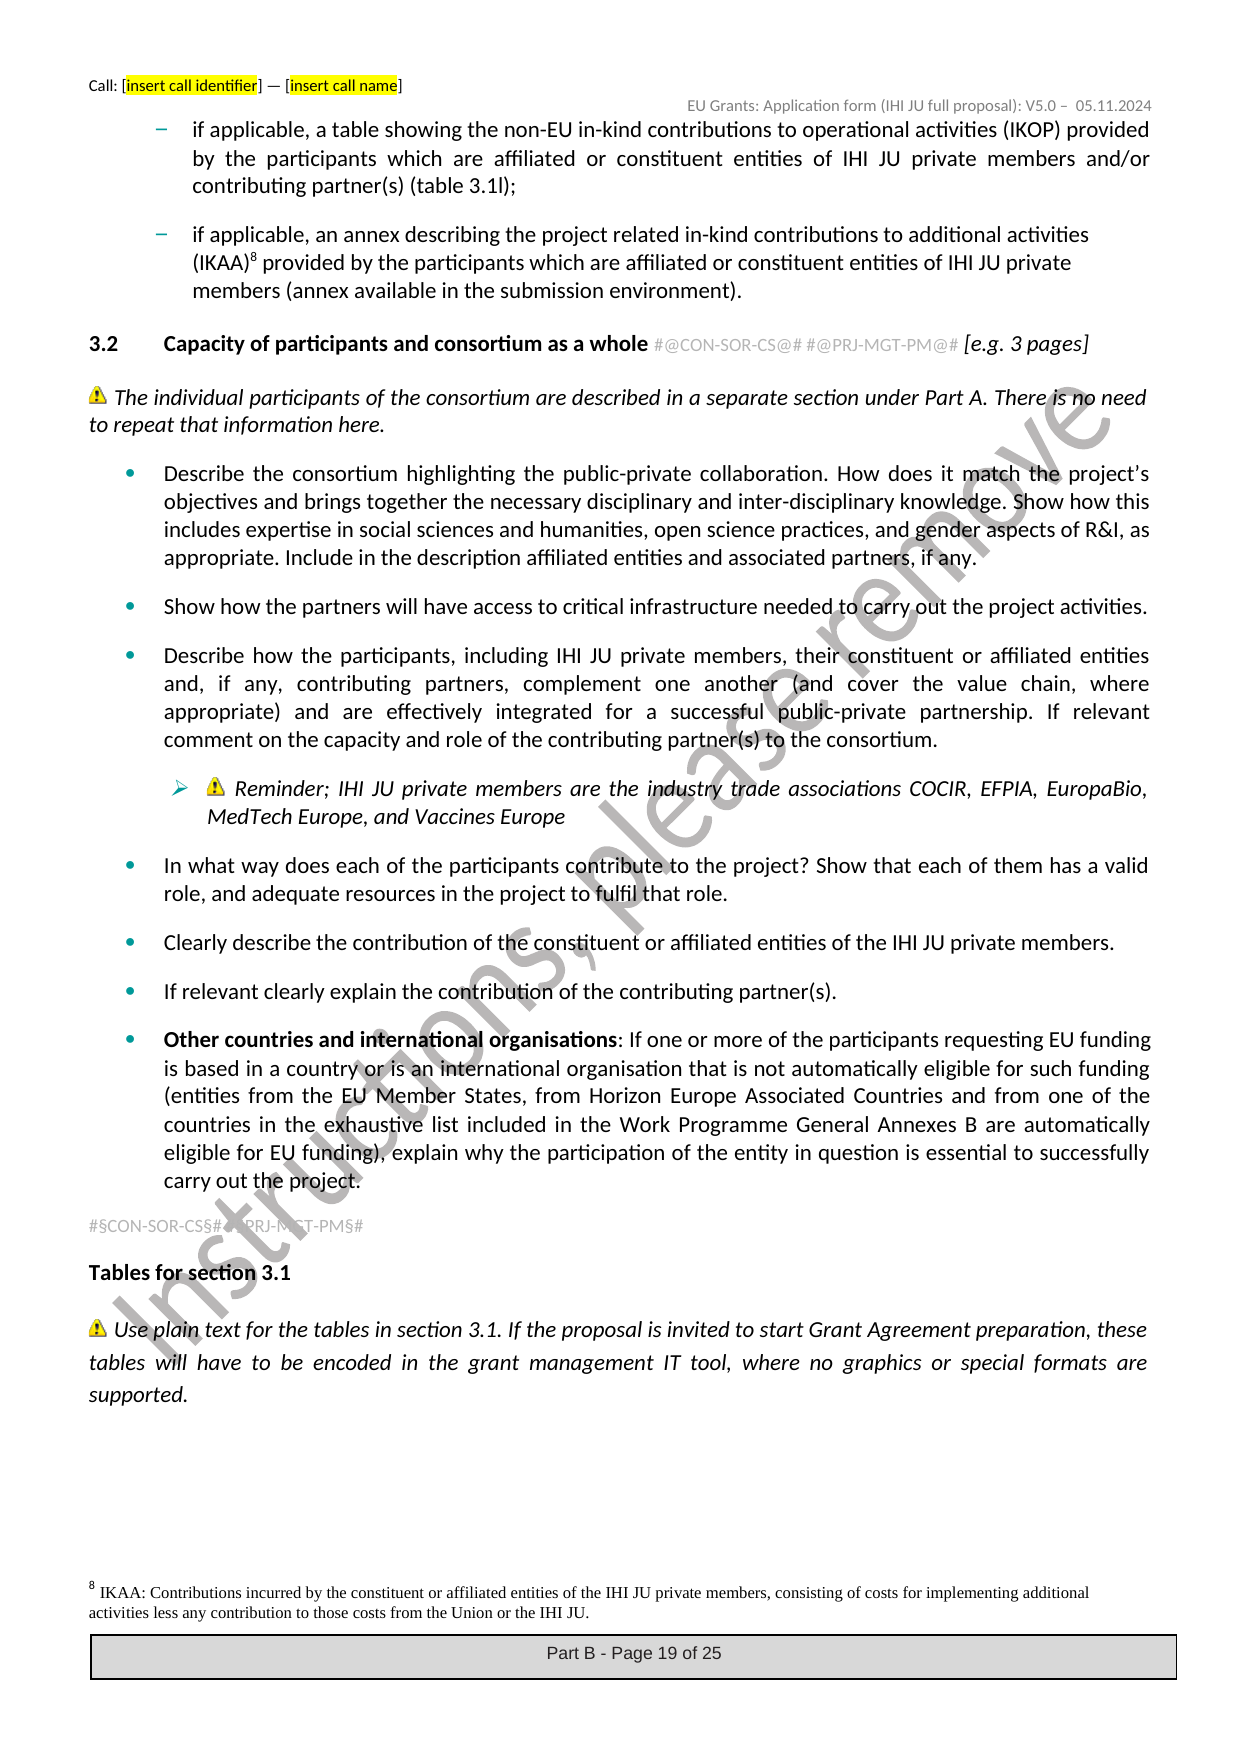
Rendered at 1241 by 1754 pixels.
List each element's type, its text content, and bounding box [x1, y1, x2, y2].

text The individual participants of the consortium are described in a separate section under Part A. There is no need to repeat that information here. [89, 383, 1152, 439]
picture [206, 777, 227, 797]
text 3.2 Capacity of participants and consortium as a whole #@CON-SOR-CS@# #@PRJ-MGT-PM@# [e.g. 3 pages] [89, 329, 1152, 358]
list If relevant clearly explain the contribution of the contributing partner(s). [126, 977, 1152, 1005]
list Clearly describe the contribution of the constituent or affiliated entities of the IHI JU private members. [126, 928, 1152, 956]
text #§CON-SOR-CS§# #§PRJ-MGT-PM§# [89, 1214, 1152, 1237]
list if applicable, an annex describing the project related in-kind contributions to additional activities (IKAA) provided by the participants which are affiliated or constituent entities of IHI JU private members (annex available in the submission environment). [154, 221, 1152, 304]
list Other countries and international organisations: If one or more of the participants requesting EU funding is based in a country or is an international organisation that is not automatically eligible for such funding (entities from the EU Member States, from Horizon Europe Associated Countries and from one of the countries in the exhaustive list included in the Work Programme General Annexes B are automatically eligible for EU funding), explain why the participation of the entity in question is essential to successfully carry out the project. [126, 1026, 1152, 1194]
list In what way does each of the participants contribute to the project? Show that each of them has a valid role, and adequate resources in the project to fulfil that role. [126, 851, 1152, 907]
picture [88, 385, 109, 405]
list Show how the partners will have access to critical infrastructure needed to carry out the project activities. [126, 592, 1152, 620]
list Describe how the participants, including IHI JU private members, their constituent or affiliated entities and, if any, contributing partners, complement one another (and cover the value chain, where appropriate) and are effectively integrated for a successful public-private partnership. If relevant comment on the capacity and role of the contributing partner(s) to the consortium. [126, 641, 1152, 753]
text Tables for section 3.1 [89, 1258, 1152, 1286]
picture [88, 1318, 109, 1338]
list Reminder; IHI JU private members are the industry trade associations COCIR, EFPIA, EuropaBio, MedTech Europe, and Vaccines Europe [169, 774, 1152, 830]
list Describe the consortium highlighting the public-private collaboration. How does it match the project’s objectives and brings together the necessary disciplinary and inter-disciplinary knowledge. Show how this includes expertise in social sciences and humanities, open science practices, and gender aspects of R&I, as appropriate. Include in the description affiliated entities and associated partners, if any. [126, 459, 1152, 572]
list if applicable, a table showing the non-EU in-kind contributions to operational activities (IKOP) provided by the participants which are affiliated or constituent entities of IHI JU private members and/or contributing partner(s) (table 3.1l); [154, 116, 1152, 200]
text Use plain text for the tables in section 3.1. If the proposal is invited to start Grant Agreement preparation, these tables will have to be encoded in the grant management IT tool, where no graphics or special formats are supported. [89, 1316, 1152, 1408]
